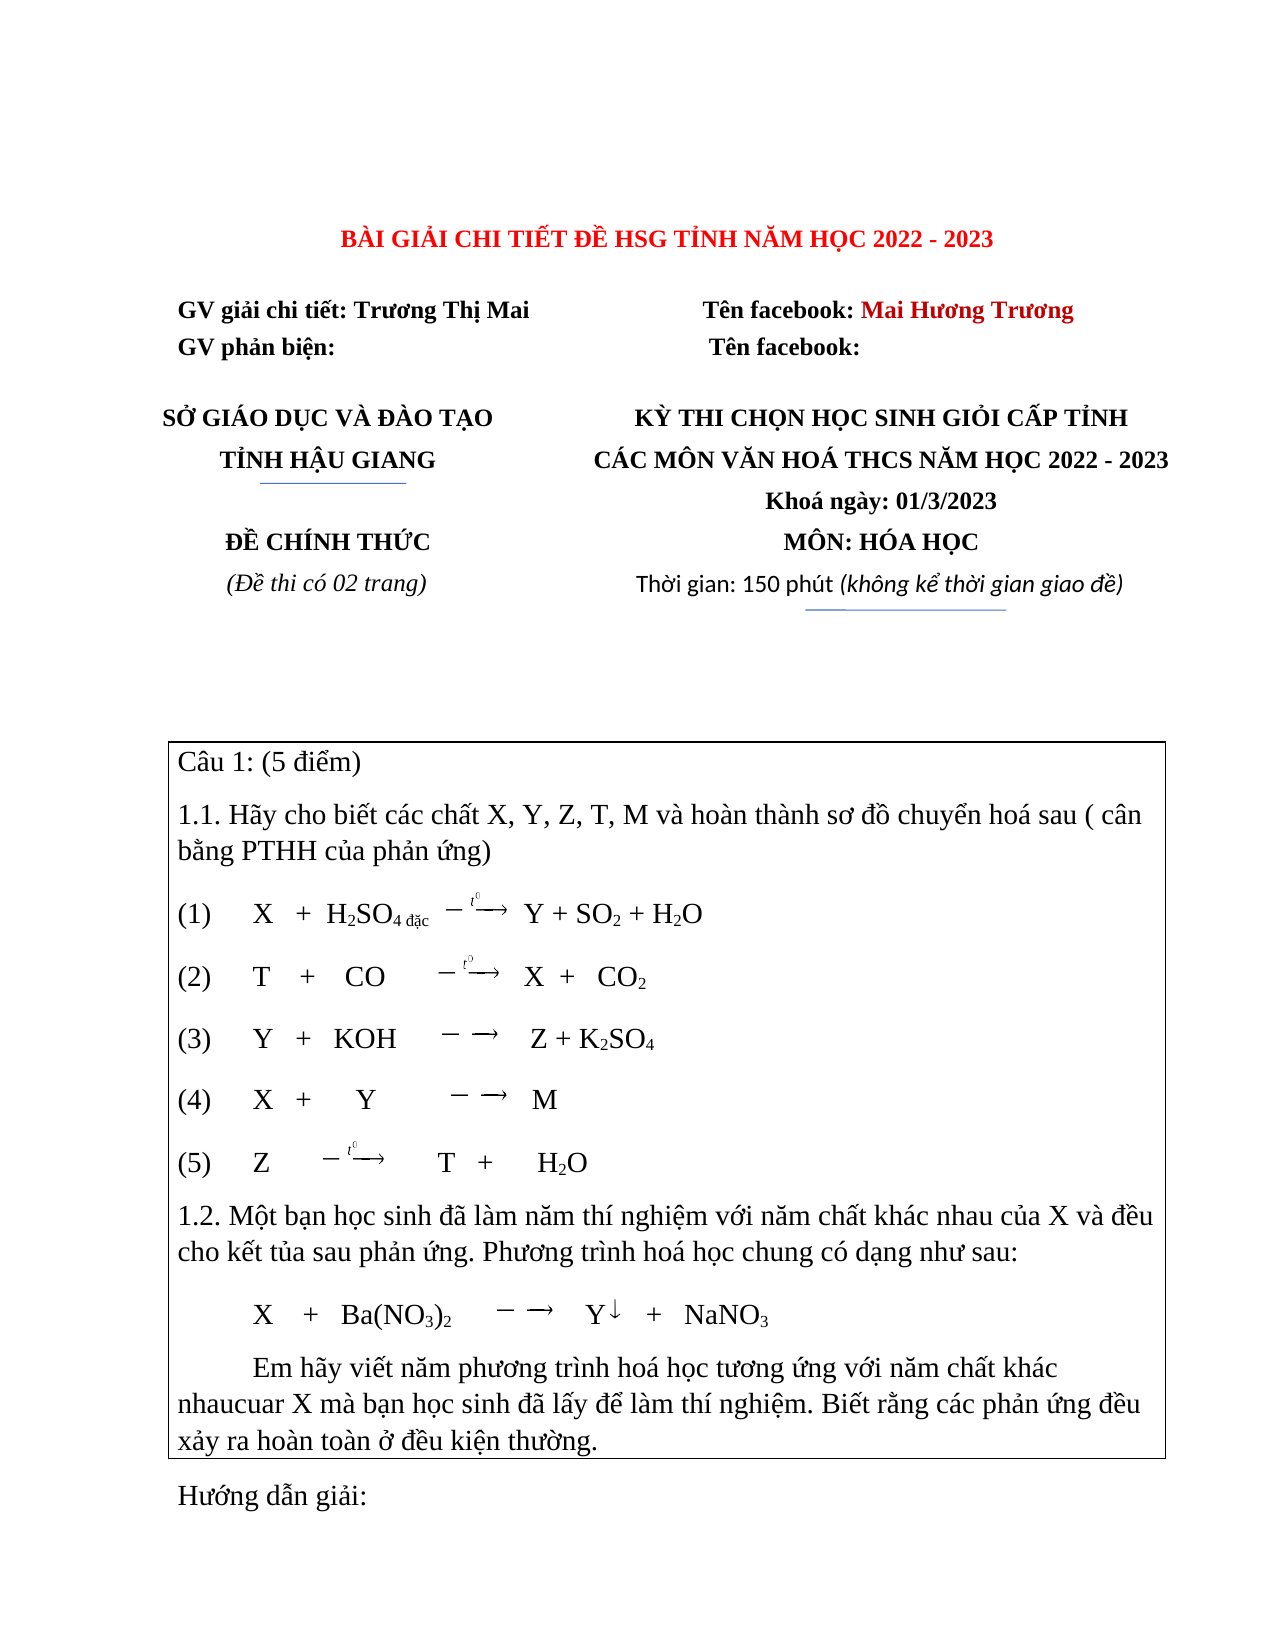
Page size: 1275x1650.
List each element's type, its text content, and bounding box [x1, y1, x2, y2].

text GV giải chi tiết: Trương Thị Mai Tên facebook: Mai Hương Trương [177, 296, 1157, 324]
text 1.1. Hãy cho biết các chất X, Y, Z, T, M và hoàn thành sơ đồ chuyển hoá sau ( cân bằng PTHH của phản ứng) [169, 794, 1165, 867]
text Câu 1: (5 điểm) [169, 743, 1165, 778]
text (4) X + Y M [169, 1071, 1165, 1116]
text (1) X + H2SO4 đặc Y + SO2 + H2O [169, 883, 1165, 930]
text Em hãy viết năm phương trình hoá học tương ứng với năm chất khác nhaucuar X mà bạn học sinh đã lấy để làm thí nghiệm. Biết rằng các phản ứng đều xảy ra hoàn toàn ở đều kiện thường. [169, 1347, 1165, 1458]
table_header KỲ THI CHỌN HỌC SINH GIỎI CẤP TỈNH CÁC MÔN VĂN HOÁ THCS NĂM HỌC 2022 - 2023 Khoá ngày: 01/3/2023 MÔN: HÓA HỌC Thời gian: 150 phút (không kể thời gian giao đề) [571, 404, 1221, 653]
text X + Ba(NO3)2 Y + NaNO3 [169, 1284, 1165, 1331]
text Hướng dẫn giải: [177, 1478, 1157, 1512]
table_header SỞ GIÁO DỤC VÀ ĐÀO TẠO TỈNH HẬU GIANG ĐỀ CHÍNH THỨC (Đề thi có 02 trang) [114, 404, 571, 653]
text BÀI GIẢI CHI TIẾT ĐỀ HSG TỈNH NĂM HỌC 2022 - 2023 [177, 224, 1157, 252]
text (3) Y + KOH Z + K2SO4 [169, 1009, 1165, 1054]
text (2) T + CO X + CO2 [169, 946, 1165, 993]
text GV phản biện: Tên facebook: [177, 332, 1157, 360]
text (5) Z T + H2O [169, 1132, 1165, 1179]
text 1.2. Một bạn học sinh đã làm năm thí nghiệm với năm chất khác nhau của X và đều cho kết tủa sau phản ứng. Phương trình hoá học chung có dạng như sau: [169, 1195, 1165, 1268]
